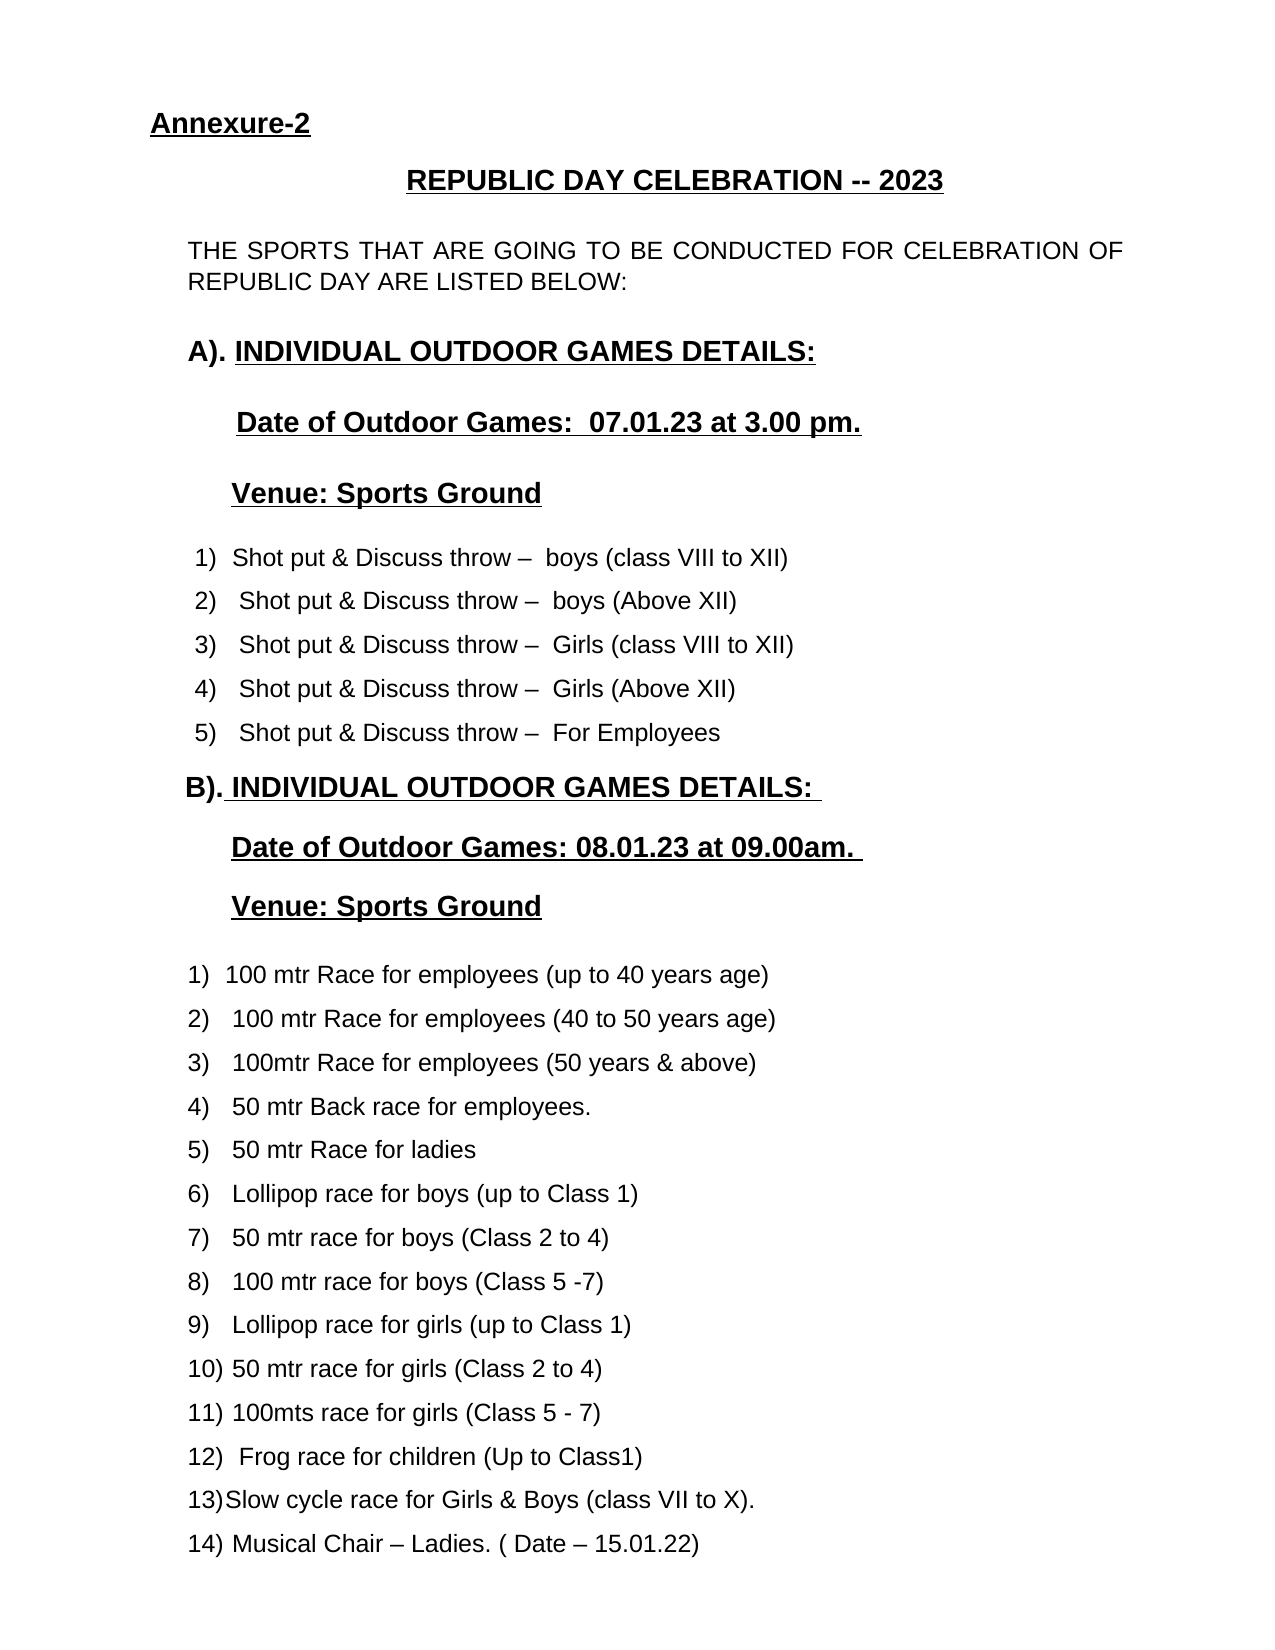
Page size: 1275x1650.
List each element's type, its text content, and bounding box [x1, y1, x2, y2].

text Date of Outdoor Games: 07.01.23 at 3.00 pm. [187, 406, 1125, 439]
list Shot put & Discuss throw – boys (class VIII to XII) [194, 531, 1125, 575]
list REPUBLIC DAY CELEBRATION -- 2023 [225, 166, 1125, 197]
list Lollipop race for girls (up to Class 1) [187, 1299, 1125, 1342]
list Shot put & Discuss throw – Girls (Above XII) [194, 662, 1125, 706]
list 100 mtr Race for employees (up to 40 years age) [187, 949, 1125, 992]
list Shot put & Discuss throw – For Employees [194, 706, 1125, 750]
list Shot put & Discuss throw – boys (Above XII) [194, 575, 1125, 618]
list 50 mtr race for boys (Class 2 to 4) [187, 1211, 1125, 1255]
list 50 mtr Back race for employees. [187, 1080, 1125, 1124]
list 100 mtr Race for employees (40 to 50 years age) [187, 992, 1125, 1036]
list Slow cycle race for Girls & Boys (class VII to X). [187, 1474, 1125, 1517]
text Venue: Sports Ground [150, 889, 1125, 923]
list Musical Chair – Ladies. ( Date – 15.01.22) [187, 1517, 1125, 1561]
text Annexure-2 [150, 106, 1125, 140]
text Venue: Sports Ground [150, 477, 1125, 510]
list 100mtr Race for employees (50 years & above) [187, 1036, 1125, 1080]
list 50 mtr Race for ladies [187, 1124, 1125, 1167]
list 50 mtr race for girls (Class 2 to 4) [187, 1342, 1125, 1386]
list Frog race for children (Up to Class1) [187, 1430, 1125, 1474]
text A). INDIVIDUAL OUTDOOR GAMES DETAILS: [187, 334, 1125, 368]
list 100 mtr race for boys (Class 5 -7) [187, 1255, 1125, 1299]
list Shot put & Discuss throw – Girls (class VIII to XII) [194, 618, 1125, 662]
list 100mts race for girls (Class 5 - 7) [187, 1386, 1125, 1430]
text THE SPORTS THAT ARE GOING TO BE CONDUCTED FOR CELEBRATION OF REPUBLIC DAY ARE LISTED BELOW: [187, 234, 1125, 297]
text B). INDIVIDUAL OUTDOOR GAMES DETAILS: [150, 771, 1125, 804]
text Date of Outdoor Games: 08.01.23 at 09.00am. [150, 830, 1125, 863]
list Lollipop race for boys (up to Class 1) [187, 1167, 1125, 1211]
